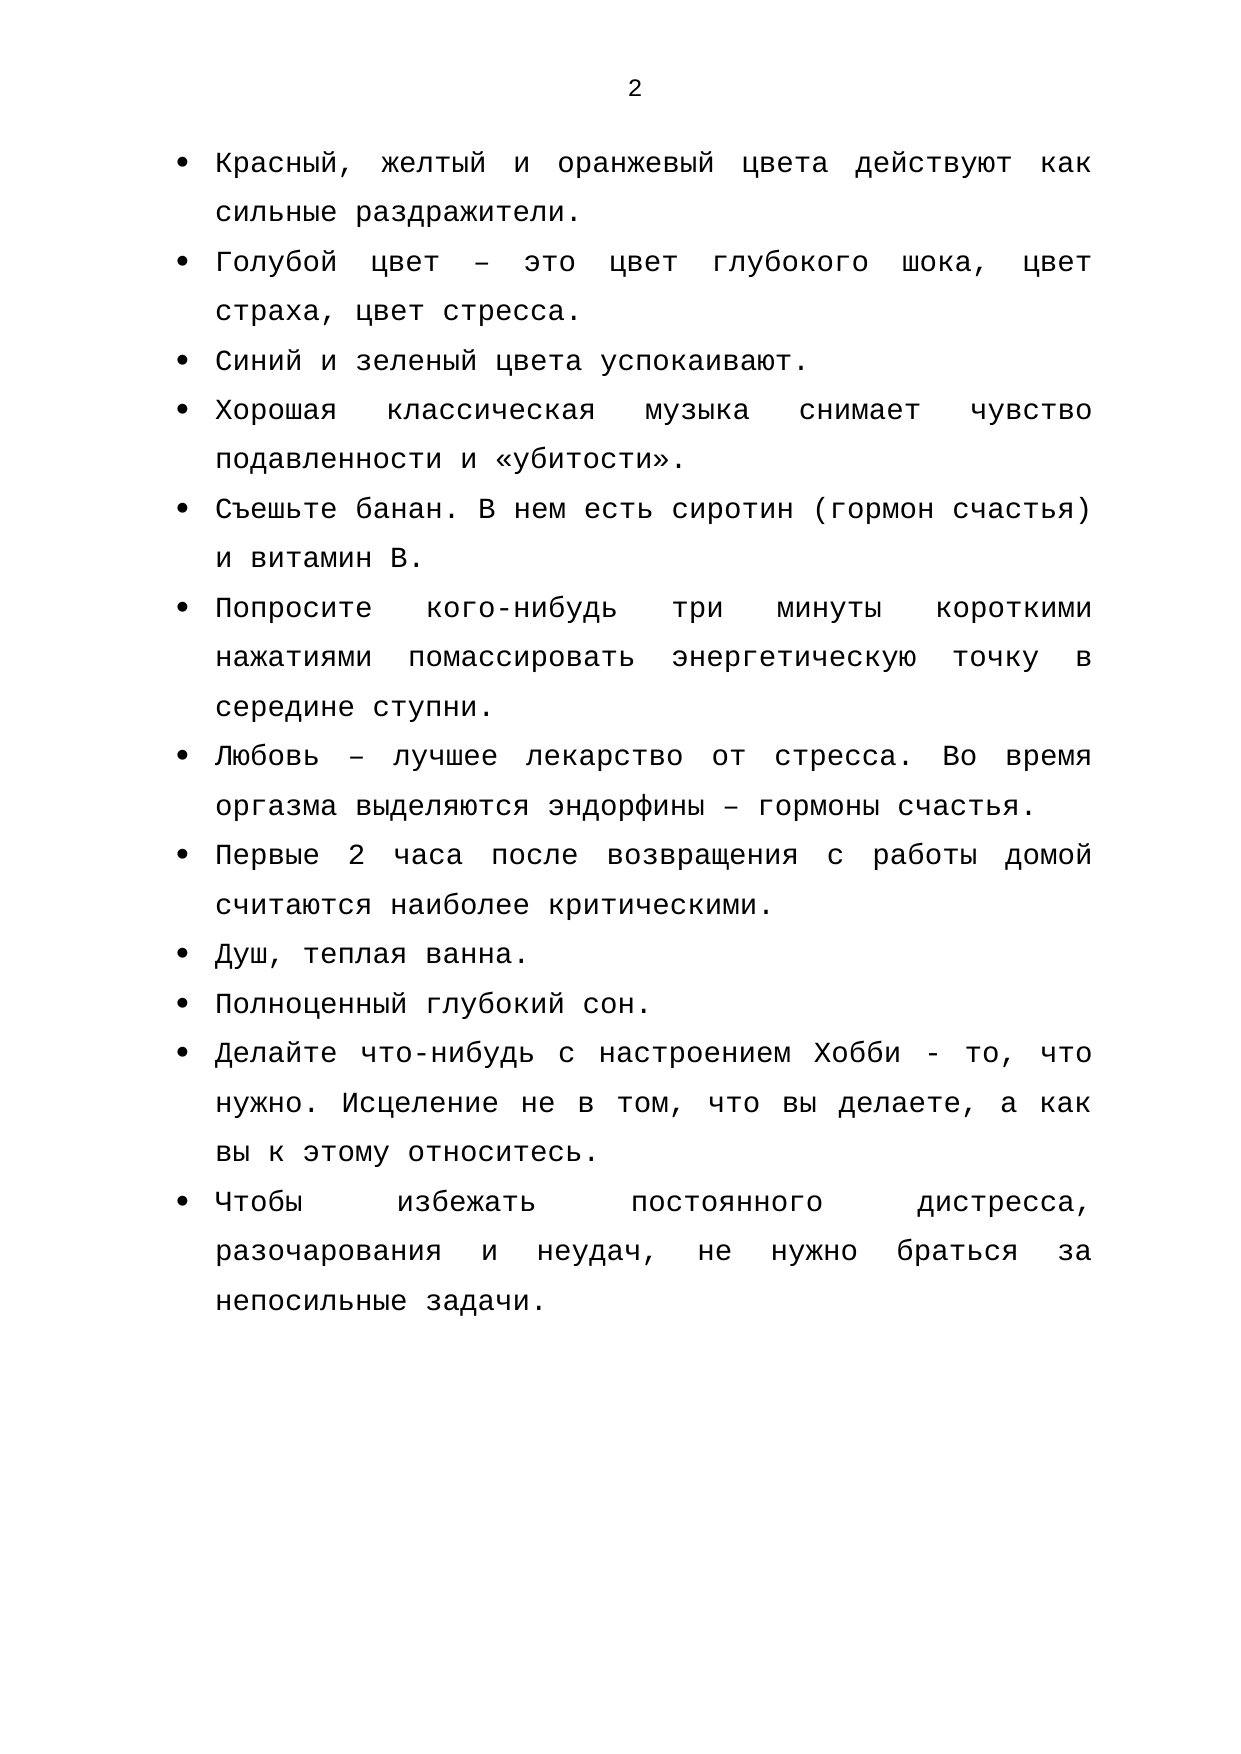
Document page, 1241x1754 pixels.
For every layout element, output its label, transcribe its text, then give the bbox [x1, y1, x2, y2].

list Хорошая классическая музыка снимает чувство подавленности и «убитости». [177, 395, 1092, 478]
list Любовь – лучшее лекарство от стресса. Во время оргазма выделяются эндорфины – гормоны счастья. [177, 741, 1092, 824]
list Полноценный глубокий сон. [177, 989, 1092, 1022]
list Делайте что-нибудь с настроением Хобби - то, что нужно. Исцеление не в том, что вы делаете, а как вы к этому относитесь. [177, 1038, 1092, 1170]
list Первые 2 часа после возвращения с работы домой считаются наиболее критическими. [177, 840, 1092, 923]
list Душ, теплая ванна. [177, 939, 1092, 972]
list Красный, желтый и оранжевый цвета действуют как сильные раздражители. [177, 148, 1092, 230]
list Съешьте банан. В нем есть сиротин (гормон счастья) и витамин В. [177, 494, 1092, 577]
list Голубой цвет – это цвет глубокого шока, цвет страха, цвет стресса. [177, 247, 1092, 329]
list Чтобы избежать постоянного дистресса, разочарования и неудач, не нужно браться за непосильные задачи. [177, 1187, 1092, 1319]
list Синий и зеленый цвета успокаивают. [177, 346, 1092, 379]
list Попросите кого-нибудь три минуты короткими нажатиями помассировать энергетическую точку в середине ступни. [177, 593, 1092, 725]
